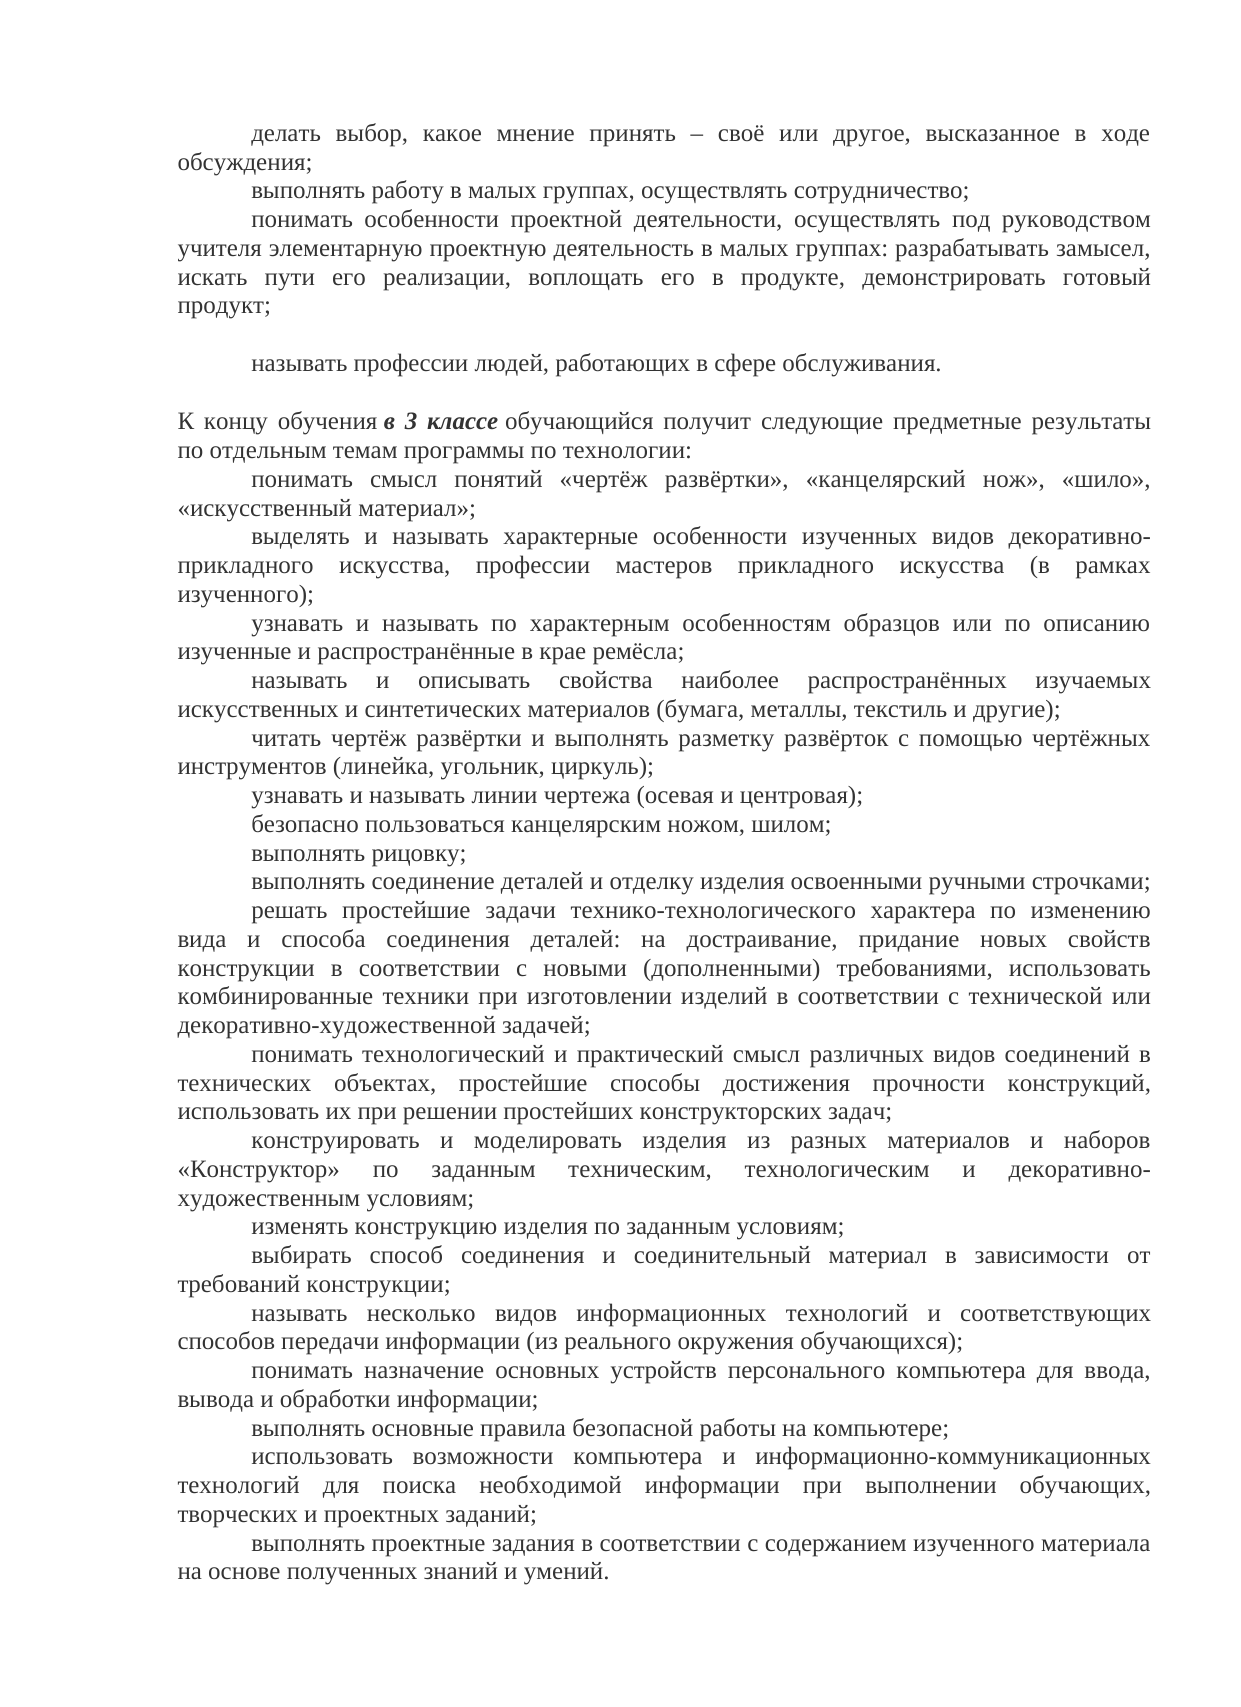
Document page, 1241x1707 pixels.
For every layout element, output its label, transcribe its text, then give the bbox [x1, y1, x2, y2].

text выполнять основные правила безопасной работы на компьютере; [177, 1413, 1152, 1441]
text использовать возможности компьютера и информационно-коммуникационных технологий для поиска необходимой информации при выполнении обучающих, творческих и проектных заданий; [177, 1441, 1152, 1528]
text выделять и называть характерные особенности изученных видов декоративно-прикладного искусства, профессии мастеров прикладного искусства (в рамках изученного); [177, 521, 1152, 608]
text выполнять работу в малых группах, осуществлять сотрудничество; [177, 176, 1152, 204]
text выполнять проектные задания в соответствии с содержанием изученного материала на основе полученных знаний и умений. [177, 1528, 1152, 1585]
text выполнять рицовку; [177, 838, 1152, 866]
text называть и описывать свойства наиболее распространённых изучаемых искусственных и синтетических материалов (бумага, металлы, текстиль и другие); [177, 665, 1152, 723]
text понимать смысл понятий «чертёж развёртки», «канцелярский нож», «шило», «искусственный материал»; [177, 464, 1152, 521]
text называть несколько видов информационных технологий и соответствующих способов передачи информации (из реального окружения обучающихся); [177, 1298, 1152, 1355]
text конструировать и моделировать изделия из разных материалов и наборов «Конструктор» по заданным техническим, технологическим и декоративно-художественным условиям; [177, 1125, 1152, 1211]
text выполнять соединение деталей и отделку изделия освоенными ручными строчками; [177, 866, 1152, 895]
text безопасно пользоваться канцелярским ножом, шилом; [177, 809, 1152, 838]
text выбирать способ соединения и соединительный материал в зависимости от требований конструкции; [177, 1240, 1152, 1298]
text читать чертёж развёртки и выполнять разметку развёрток с помощью чертёжных инструментов (линейка, угольник, циркуль); [177, 723, 1152, 780]
text узнавать и называть по характерным особенностям образцов или по описанию изученные и распространённые в крае ремёсла; [177, 608, 1152, 665]
text понимать особенности проектной деятельности, осуществлять под руководством учителя элементарную проектную деятельность в малых группах: разрабатывать замысел, искать пути его реализации, воплощать его в продукте, демонстрировать готовый продукт; [177, 204, 1152, 319]
text узнавать и называть линии чертежа (осевая и центровая); [177, 780, 1152, 809]
text понимать технологический и практический смысл различных видов соединений в технических объектах, простейшие способы достижения прочности конструкций, использовать их при решении простейших конструкторских задач; [177, 1039, 1152, 1125]
text решать простейшие задачи технико-технологического характера по изменению вида и способа соединения деталей: на достраивание, придание новых свойств конструкции в соответствии с новыми (дополненными) требованиями, использовать комбинированные техники при изготовлении изделий в соответствии с технической или декоративно-художественной задачей; [177, 895, 1152, 1039]
text делать выбор, какое мнение принять – своё или другое, высказанное в ходе обсуждения; [177, 118, 1152, 176]
text К концу обучения в 3 классе обучающийся получит следующие предметные результаты по отдельным темам программы по технологии: [177, 406, 1152, 464]
text понимать назначение основных устройств персонального компьютера для ввода, вывода и обработки информации; [177, 1355, 1152, 1413]
text изменять конструкцию изделия по заданным условиям; [177, 1211, 1152, 1240]
text называть профессии людей, работающих в сфере обслуживания. [177, 348, 1152, 377]
